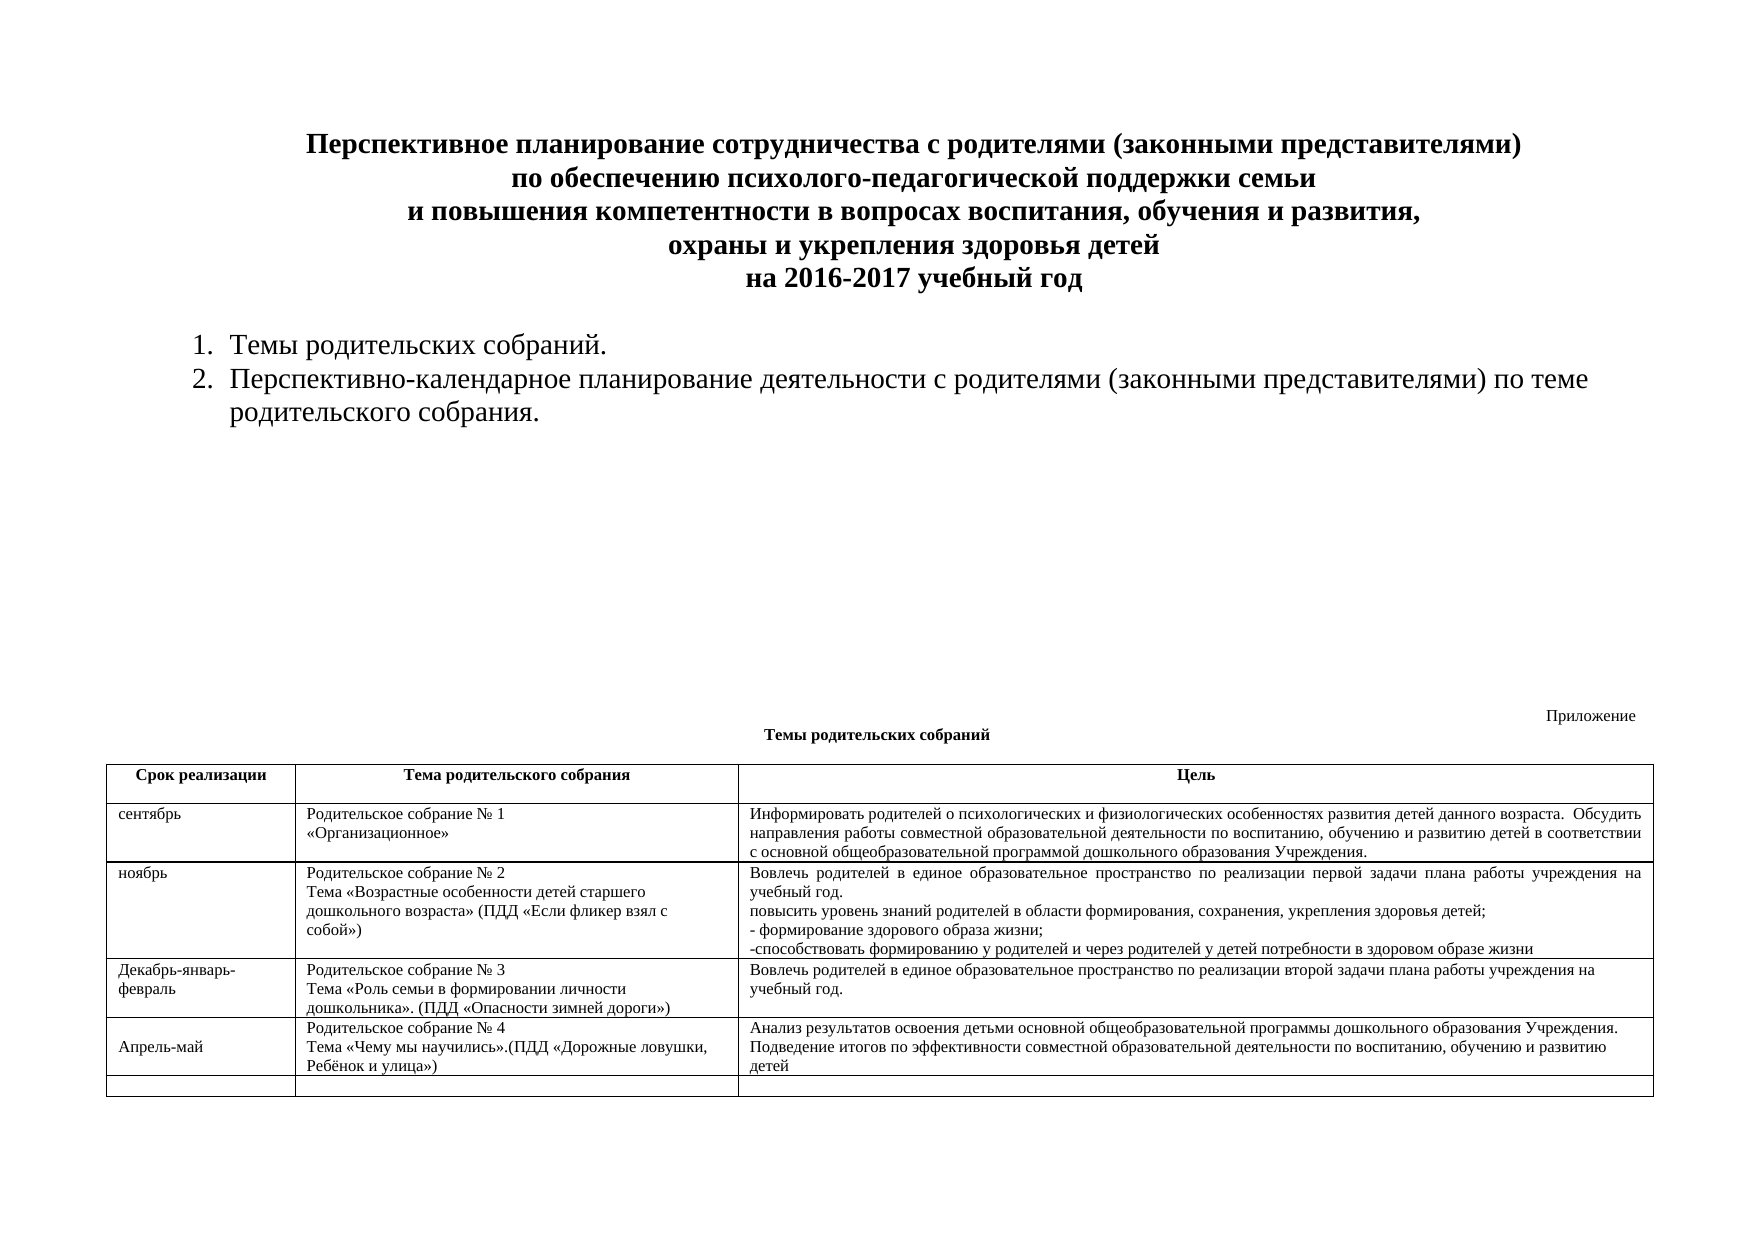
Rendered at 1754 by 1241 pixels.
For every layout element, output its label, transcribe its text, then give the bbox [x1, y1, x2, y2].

table_cell Вовлечь родителей в единое образовательное пространство по реализации первой задачи плана работы учреждения на учебный год. повысить уровень знаний родителей в области формирования, сохранения, укрепления здоровья детей; - формирование здорового образа жизни; -способствовать формированию у родителей и через родителей у детей потребности в здоровом образе жизни [739, 863, 1653, 958]
table_cell сентябрь [107, 804, 295, 861]
table_cell [107, 1076, 295, 1096]
table_cell Родительское собрание № 2 Тема «Возрастные особенности детей старшего дошкольного возраста» (ПДД «Если фликер взял с собой») [296, 863, 738, 958]
text Приложение [118, 706, 1636, 725]
text и повышения компетентности в вопросах воспитания, обучения и развития, [118, 193, 1636, 227]
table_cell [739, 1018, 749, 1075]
text Перспективное планирование сотрудничества с родителями (законными представителями) [118, 126, 1636, 160]
table_cell [739, 1076, 1653, 1096]
text по обеспечению психолого-педагогической поддержки семьи [118, 160, 1636, 193]
table_cell Родительское собрание № 3 Тема «Роль семьи в формировании личности дошкольника». (ПДД «Опасности зимней дороги») [296, 959, 738, 1017]
list Перспективно-календарное планирование деятельности с родителями (законными представителями) по теме родительского собрания. [192, 361, 1636, 428]
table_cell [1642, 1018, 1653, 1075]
table_header Цель [739, 765, 1653, 803]
table_cell ноябрь [107, 863, 295, 958]
table_cell Родительское собрание № 4 Тема «Чему мы научились».(ПДД «Дорожные ловушки, Ребёнок и улица») [296, 1018, 738, 1075]
text Темы родительских собраний [118, 725, 1636, 744]
table_cell Апрель-май [107, 1018, 295, 1075]
table_cell Вовлечь родителей в единое образовательное пространство по реализации второй задачи плана работы учреждения на учебный год. [739, 959, 1653, 1017]
table_cell Информировать родителей о психологических и физиологических особенностях развития детей данного возраста. Обсудить направления работы совместной образовательной деятельности по воспитанию, обучению и развитию детей в соответствии с основной общеобразовательной программой дошкольного образования Учреждения. [739, 804, 1653, 861]
table_cell Декабрь-январь-февраль [107, 959, 295, 1017]
table_header Срок реализации [107, 765, 295, 803]
list Темы родительских собраний. [192, 327, 1636, 361]
table_header Тема родительского собрания [296, 765, 738, 803]
table_cell [296, 1076, 738, 1096]
table_cell Родительское собрание № 1 «Организационное» [296, 804, 738, 861]
text охраны и укрепления здоровья детей [118, 227, 1636, 260]
text на 2016-2017 учебный год [118, 260, 1636, 294]
